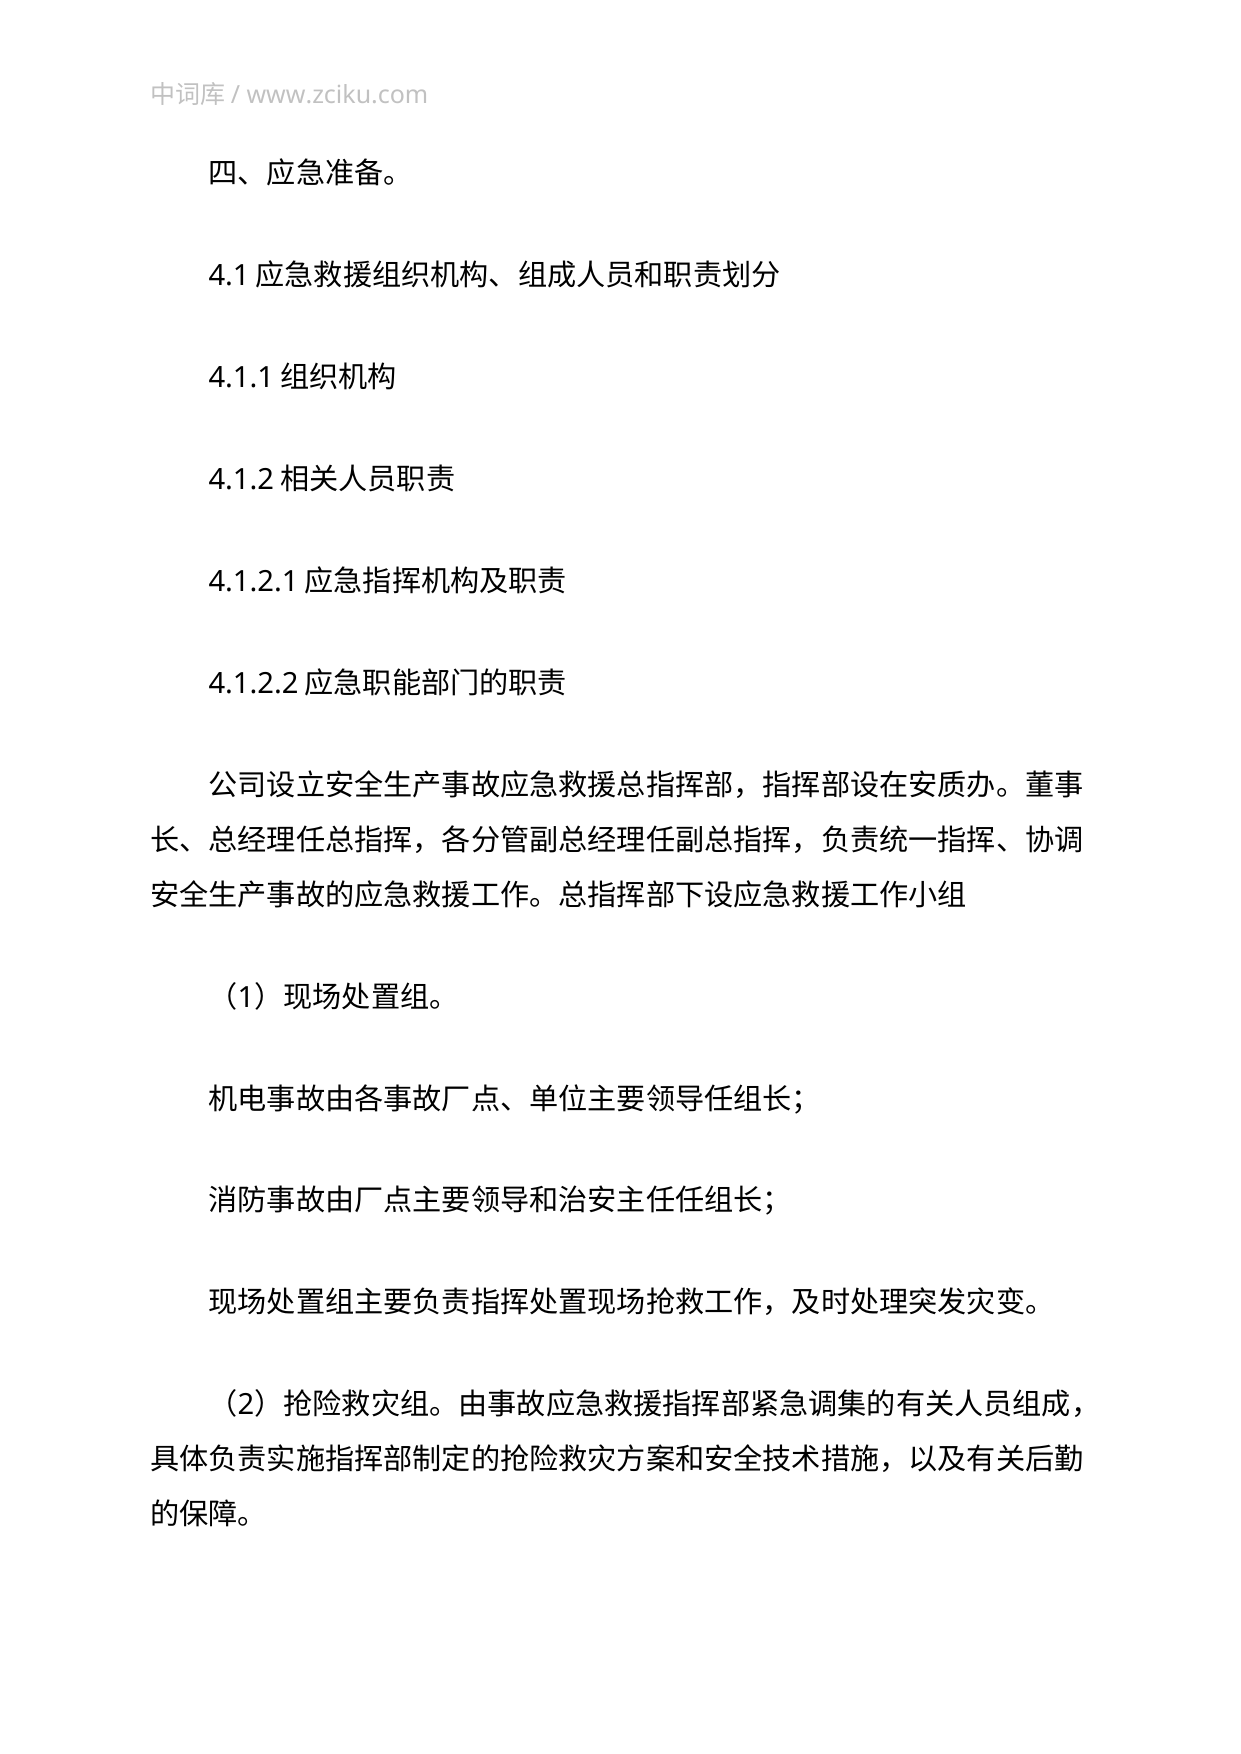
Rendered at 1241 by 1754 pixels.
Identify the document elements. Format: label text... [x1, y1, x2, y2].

text 4.1.2.1应急指挥机构及职责 [150, 558, 1090, 600]
text 4.1应急救援组织机构、组成人员和职责划分 [150, 252, 1090, 294]
text （1）现场处置组。 [150, 973, 1090, 1016]
text 4.1.1组织机构 [150, 354, 1090, 396]
text 机电事故由各事故厂点、单位主要领导任组长； [150, 1075, 1090, 1117]
text 公司设立安全生产事故应急救援总指挥部，指挥部设在安质办。董事长、总经理任总指挥，各分管副总经理任副总指挥，负责统一指挥、协调安全生产事故的应急救援工作。总指挥部下设应急救援工作小组 [150, 762, 1090, 914]
text 4.1.2.2应急职能部门的职责 [150, 660, 1090, 702]
text 现场处置组主要负责指挥处置现场抢救工作，及时处理突发灾变。 [150, 1279, 1090, 1321]
text 四、应急准备。 [150, 150, 1090, 192]
text 消防事故由厂点主要领导和治安主任任组长； [150, 1177, 1090, 1219]
text （2）抢险救灾组。由事故应急救援指挥部紧急调集的有关人员组成，具体负责实施指挥部制定的抢险救灾方案和安全技术措施，以及有关后勤的保障。 [150, 1381, 1090, 1533]
text 4.1.2相关人员职责 [150, 456, 1090, 498]
